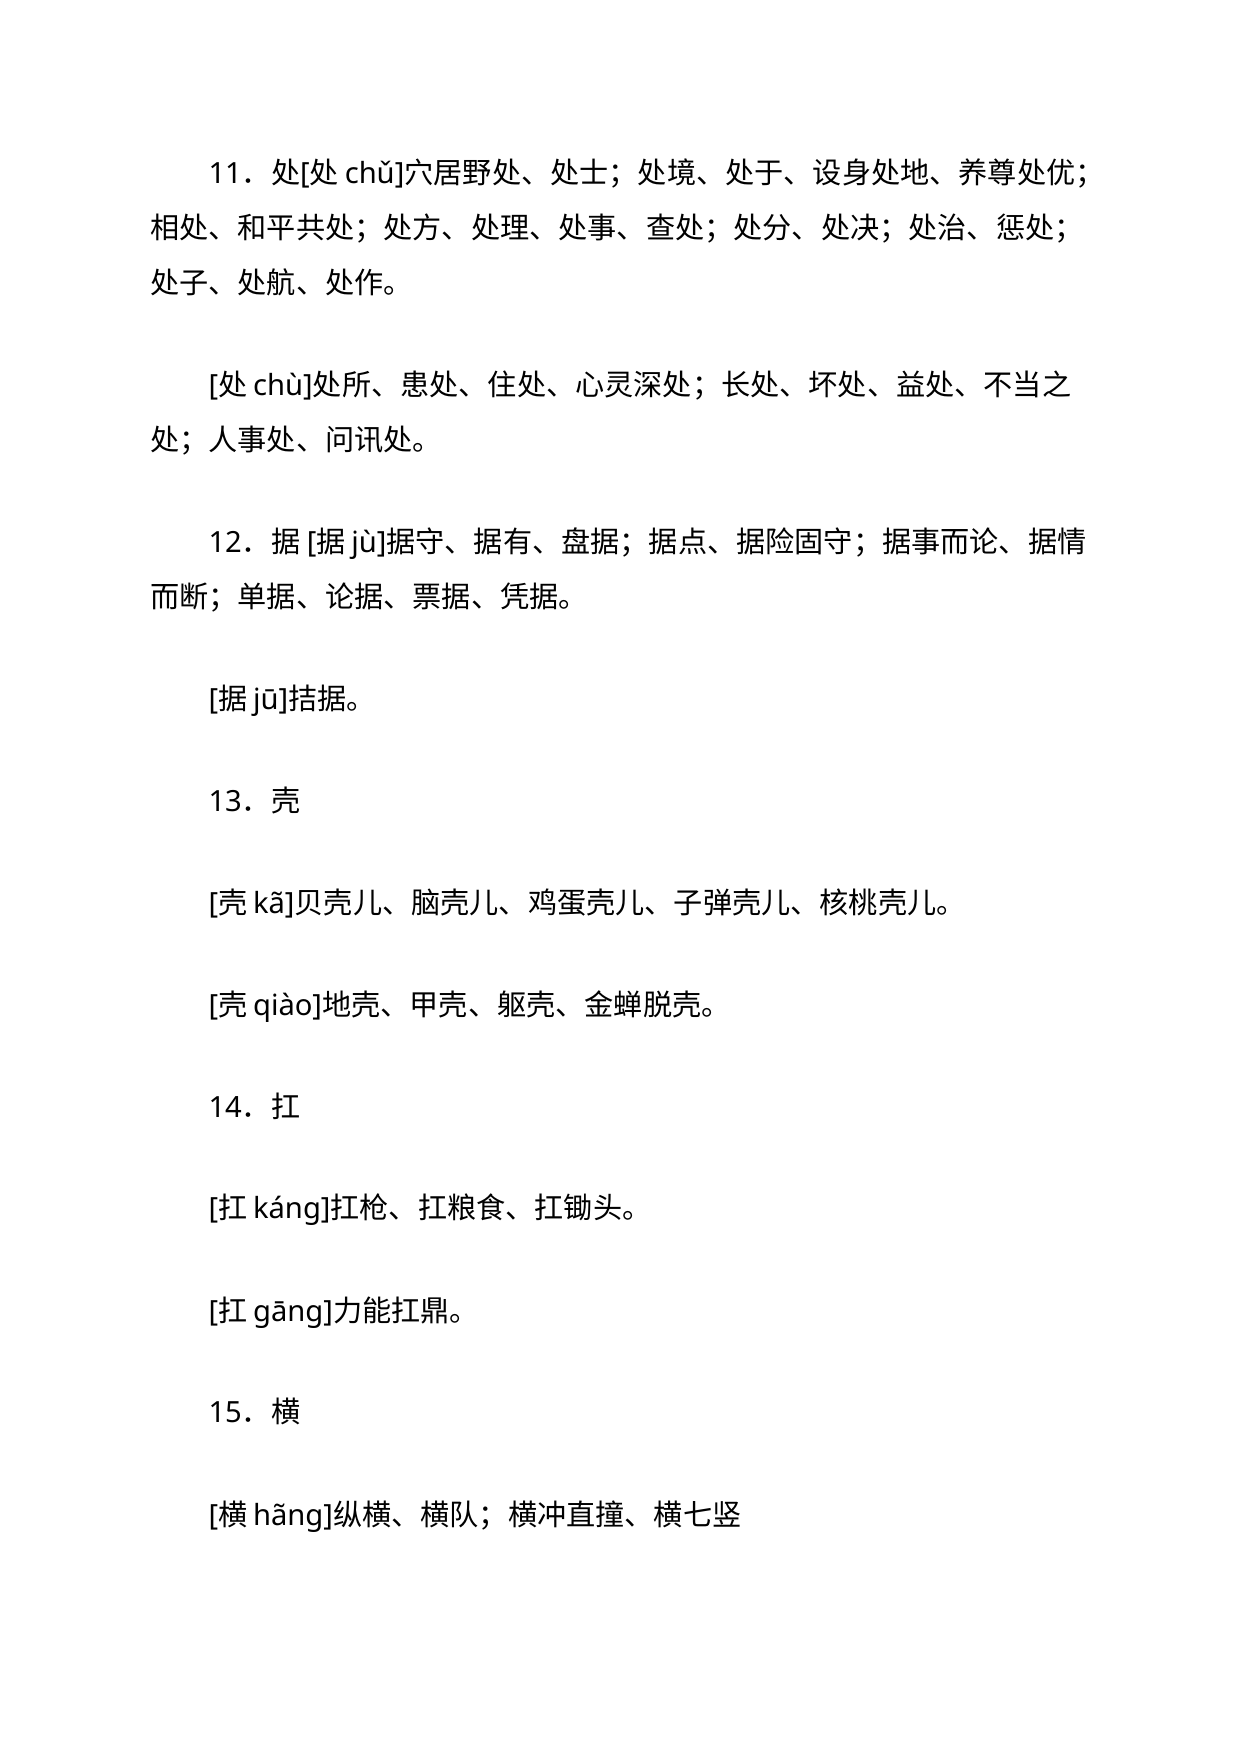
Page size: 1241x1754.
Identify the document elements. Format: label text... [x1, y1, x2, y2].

text [处chù]处所、患处、住处、心灵深处；长处、坏处、益处、不当之处；人事处、问讯处。 [150, 362, 1090, 459]
text [扛gāng]力能扛鼎。 [150, 1287, 1090, 1329]
text [横hãng]纵横、横队；横冲直撞、横七竖 [150, 1491, 1090, 1533]
text [壳kã]贝壳儿、脑壳儿、鸡蛋壳儿、子弹壳儿、核桃壳儿。 [150, 879, 1090, 922]
text 14．扛 [150, 1083, 1090, 1126]
text [据jū]拮据。 [150, 675, 1090, 718]
text 11．处[处chǔ]穴居野处、处士；处境、处于、设身处地、养尊处优；相处、和平共处；处方、处理、处事、查处；处分、处决；处治、惩处；处子、处航、处作。 [150, 150, 1090, 302]
text [扛káng]扛枪、扛粮食、扛锄头。 [150, 1185, 1090, 1227]
text 15．横 [150, 1389, 1090, 1431]
text 12．据 [据jù]据守、据有、盘据；据点、据险固守；据事而论、据情而断；单据、论据、票据、凭据。 [150, 518, 1090, 616]
text [壳qiào]地壳、甲壳、躯壳、金蝉脱壳。 [150, 981, 1090, 1023]
text 13．壳 [150, 777, 1090, 819]
